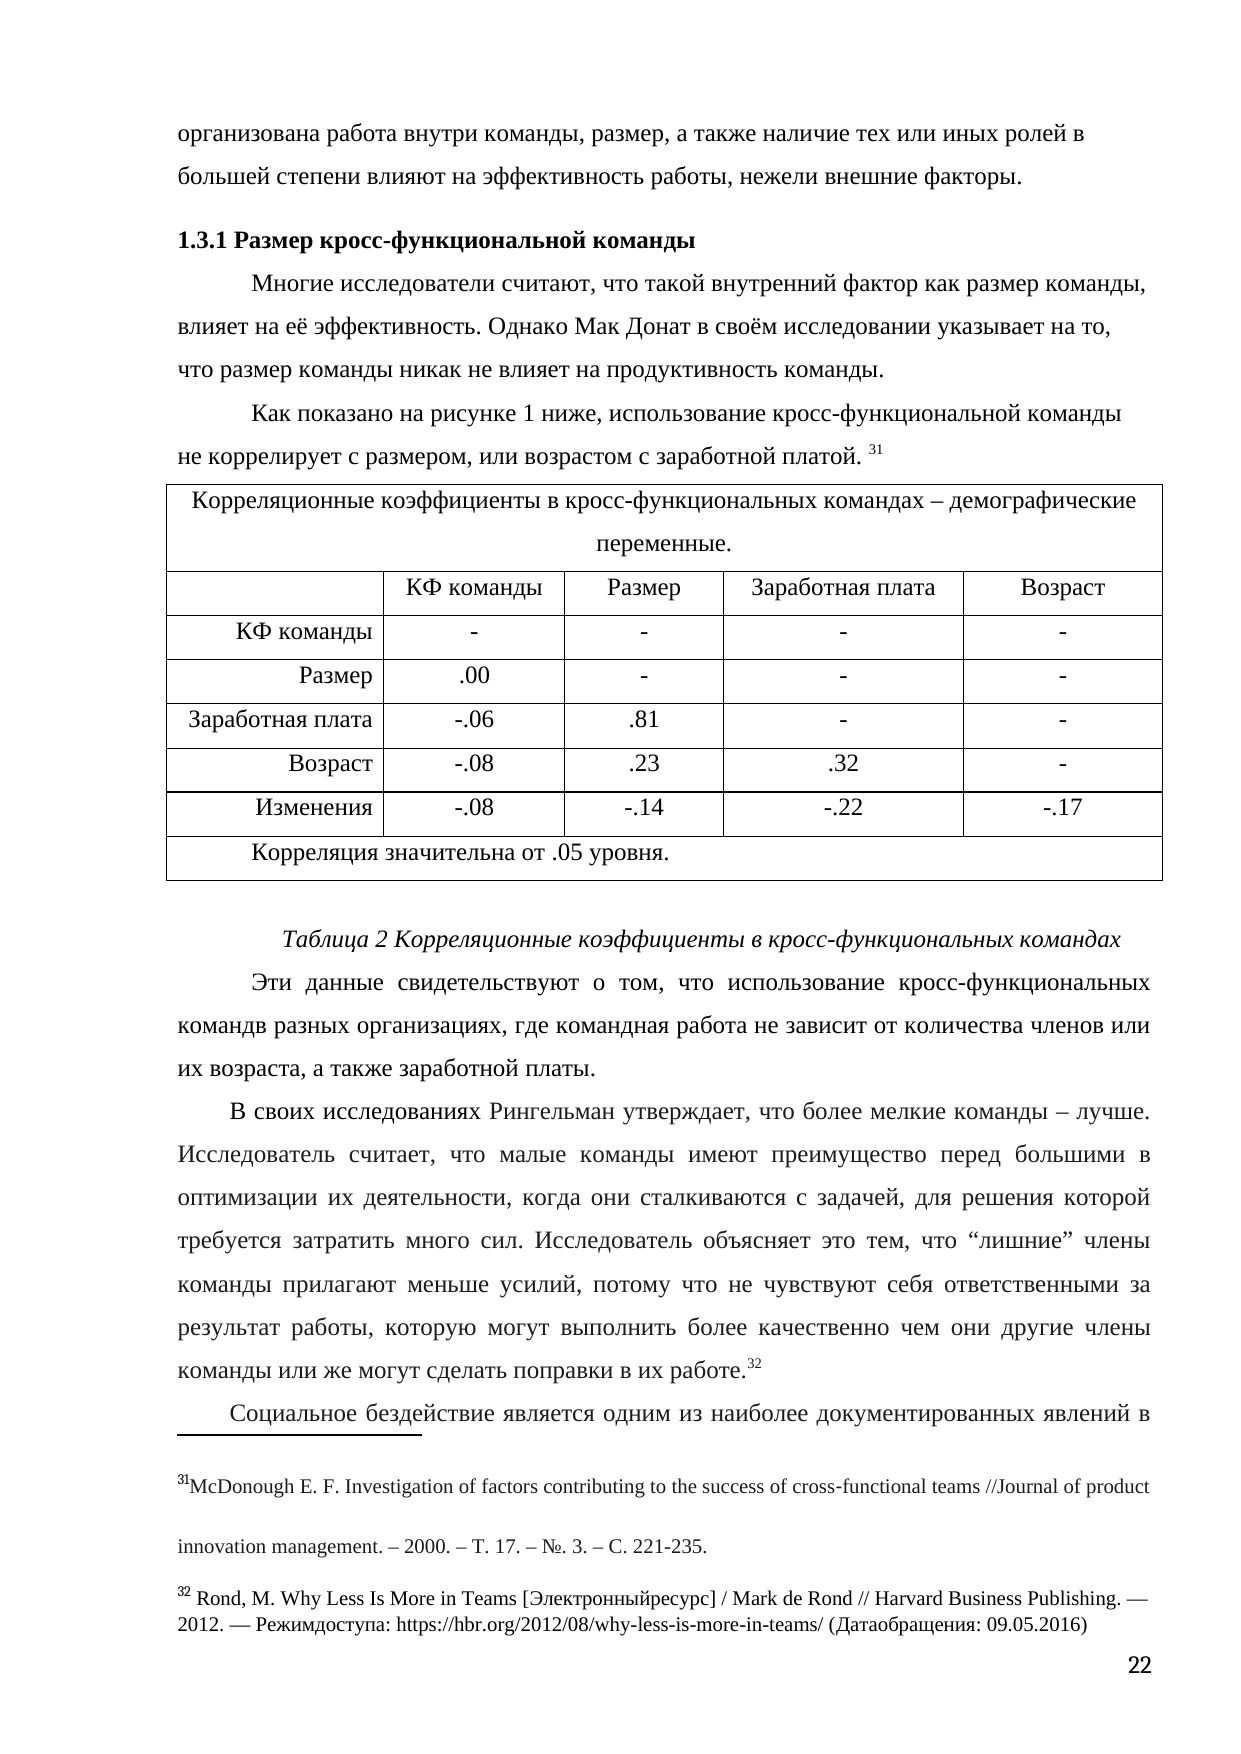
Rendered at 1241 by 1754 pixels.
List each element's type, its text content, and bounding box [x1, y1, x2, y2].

table_cell КФ команды [167, 616, 383, 659]
text Многие исследователи считают, что такой внутренний фактор как размер команды, влияет на её эффективность. Однако Мак Донат в своём исследовании указывает на то, что размер команды никак не влияет на продуктивность команды. [177, 268, 1152, 383]
table_cell Заработная плата [724, 572, 963, 615]
table_cell - [724, 616, 963, 659]
table_cell .32 [724, 749, 963, 791]
table_cell КФ команды [384, 572, 564, 615]
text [177, 118, 1152, 190]
table_cell [167, 572, 383, 615]
table_cell -.22 [724, 793, 963, 836]
text В своих исследованиях Рингельман утверждает, что более мелкие команды – лучше. Исследователь считает, что малые команды имеют преимущество перед большими в оптимизации их деятельности, когда они сталкиваются с задачей, для решения которой требуется затратить много сил. Исследователь объясняет это тем, что “лишние” члены команды прилагают меньше усилий, потому что не чувствуют себя ответственными за результат работы, которую могут выполнить более качественно чем они другие члены команды или же могут сделать поправки в их работе. [177, 1096, 1152, 1384]
table_cell -.08 [384, 749, 564, 791]
table_cell -.06 [384, 704, 564, 747]
table_cell -.08 [384, 793, 564, 836]
table_cell - [964, 704, 1162, 747]
table_cell .81 [565, 704, 723, 747]
table_cell - [384, 616, 564, 659]
text Таблица 2 Корреляционные коэффициенты в кросс-функциональных командах [177, 924, 1152, 952]
table_cell - [565, 660, 723, 703]
table_cell - [724, 704, 963, 747]
table_cell - [964, 616, 1162, 659]
table_cell .00 [384, 660, 564, 703]
table_cell - [964, 660, 1162, 703]
table_cell Размер [565, 572, 723, 615]
table_cell Корреляция значительна от .05 уровня. [167, 837, 1162, 879]
table_cell -.14 [565, 793, 723, 836]
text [177, 1398, 1152, 1427]
table_cell - [565, 616, 723, 659]
table_header Корреляционные коэффициенты в кросс-функциональных командах – демографические переменные. [167, 485, 1162, 571]
text Как показано на рисунке 1 ниже, использование кросс-функциональной команды не коррелирует с размером, или возрастом с заработной платой. [177, 398, 1152, 469]
table_cell - [964, 749, 1162, 791]
table_cell - [724, 660, 963, 703]
table_cell .23 [565, 749, 723, 791]
table_cell -.17 [964, 793, 1162, 836]
subtitle 1.3.1 Размер кросс-функциональной команды [177, 225, 1152, 254]
table_cell Размер [167, 660, 383, 703]
table_cell Заработная плата [167, 704, 383, 747]
table_cell Изменения [167, 793, 383, 836]
text Эти данные свидетельствуют о том, что использование кросс-функциональных командв разных организациях, где командная работа не зависит от количества членов или их возраста, а также заработной платы. [177, 967, 1152, 1082]
table_cell Возраст [964, 572, 1162, 615]
table_cell Возраст [167, 749, 383, 791]
